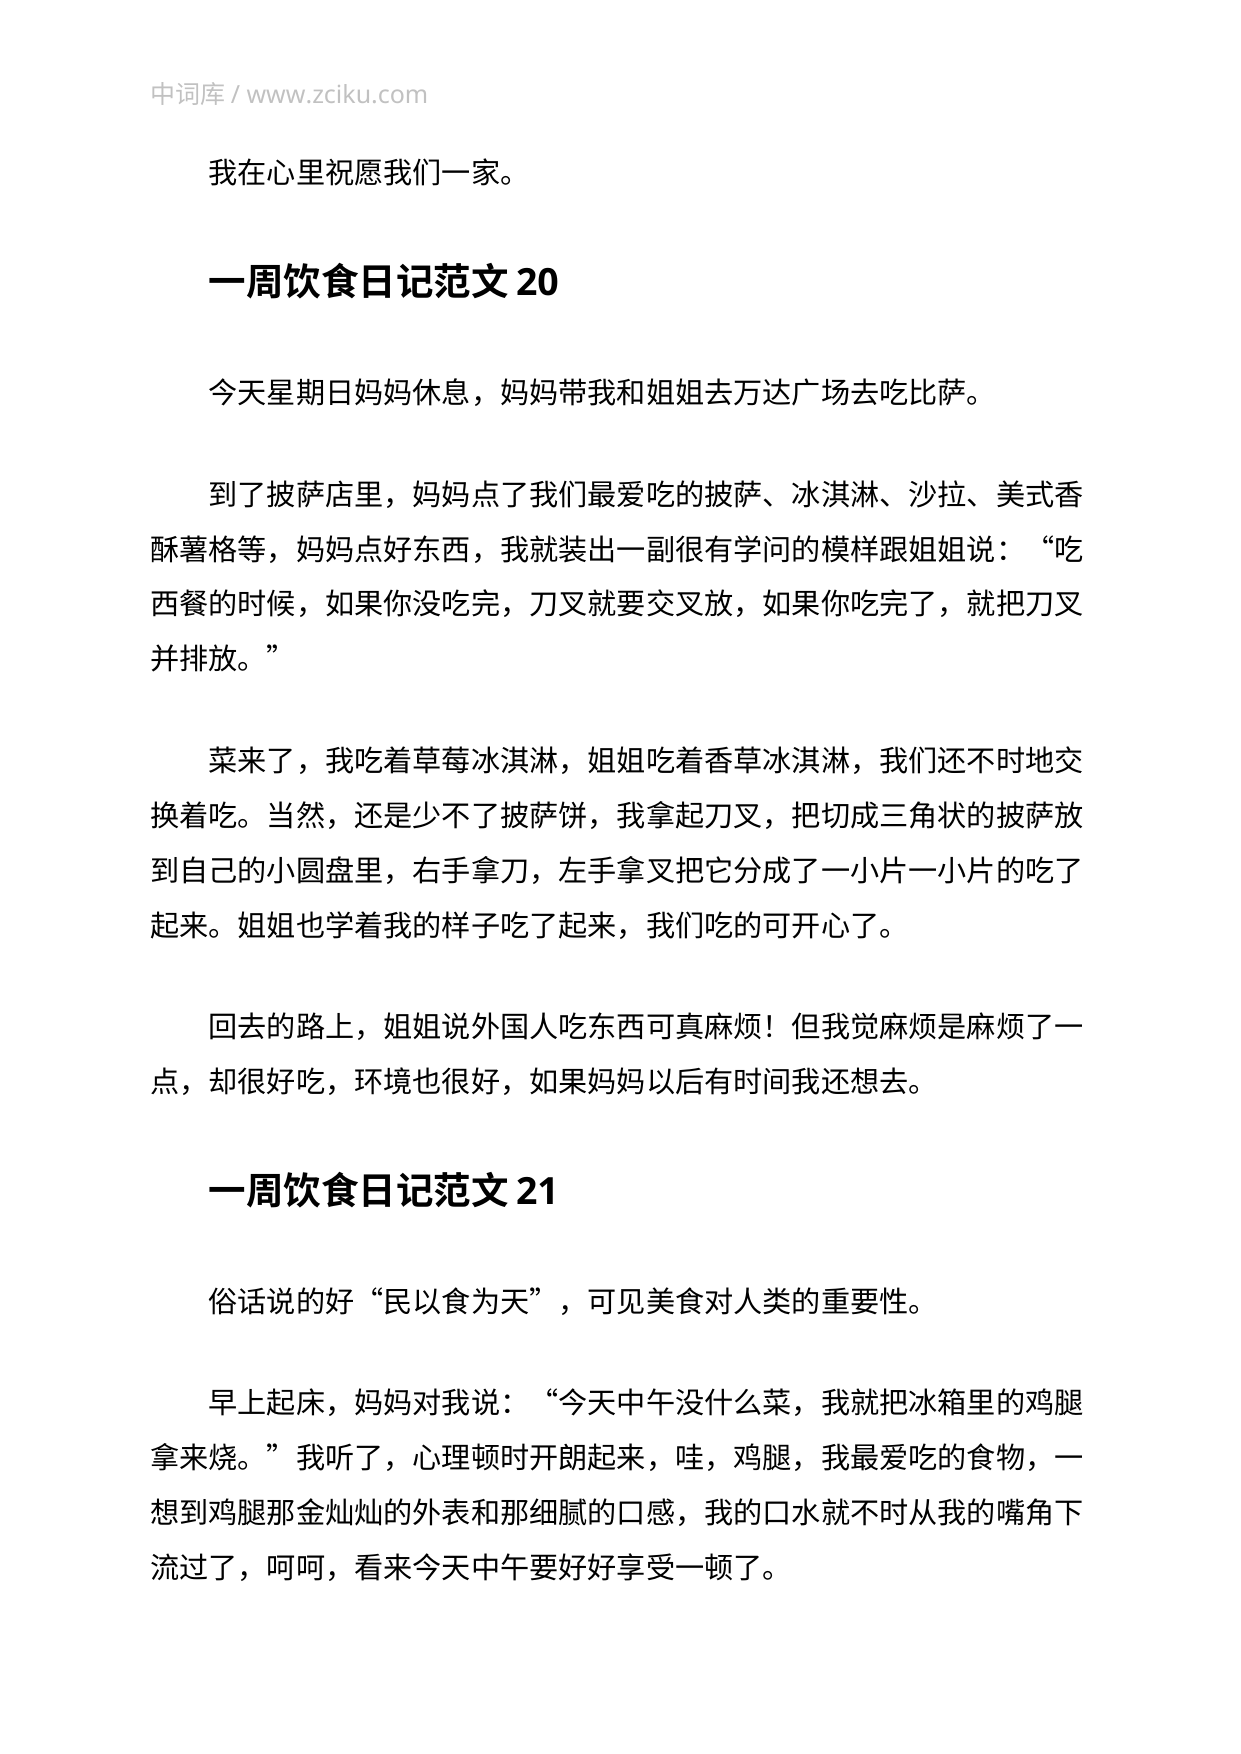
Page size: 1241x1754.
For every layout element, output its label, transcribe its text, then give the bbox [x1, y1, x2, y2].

text 今天星期日妈妈休息，妈妈带我和姐姐去万达广场去吃比萨。 [150, 369, 1090, 412]
text 一周饮食日记范文21 [150, 1161, 1090, 1215]
text 一周饮食日记范文20 [150, 252, 1090, 306]
text 早上起床，妈妈对我说：“今天中午没什么菜，我就把冰箱里的鸡腿拿来烧。”我听了，心理顿时开朗起来，哇，鸡腿，我最爱吃的食物，一想到鸡腿那金灿灿的外表和那细腻的口感，我的口水就不时从我的嘴角下流过了，呵呵，看来今天中午要好好享受一顿了。 [150, 1380, 1090, 1587]
text 到了披萨店里，妈妈点了我们最爱吃的披萨、冰淇淋、沙拉、美式香酥薯格等，妈妈点好东西，我就装出一副很有学问的模样跟姐姐说：“吃西餐的时候，如果你没吃完，刀叉就要交叉放，如果你吃完了，就把刀叉并排放。” [150, 471, 1090, 678]
text 回去的路上，姐姐说外国人吃东西可真麻烦！但我觉麻烦是麻烦了一点，却很好吃，环境也很好，如果妈妈以后有时间我还想去。 [150, 1004, 1090, 1101]
text 菜来了，我吃着草莓冰淇淋，姐姐吃着香草冰淇淋，我们还不时地交换着吃。当然，还是少不了披萨饼，我拿起刀叉，把切成三角状的披萨放到自己的小圆盘里，右手拿刀，左手拿叉把它分成了一小片一小片的吃了起来。姐姐也学着我的样子吃了起来，我们吃的可开心了。 [150, 738, 1090, 944]
text 俗话说的好“民以食为天”，可见美食对人类的重要性。 [150, 1278, 1090, 1321]
text 我在心里祝愿我们一家。 [150, 150, 1090, 192]
